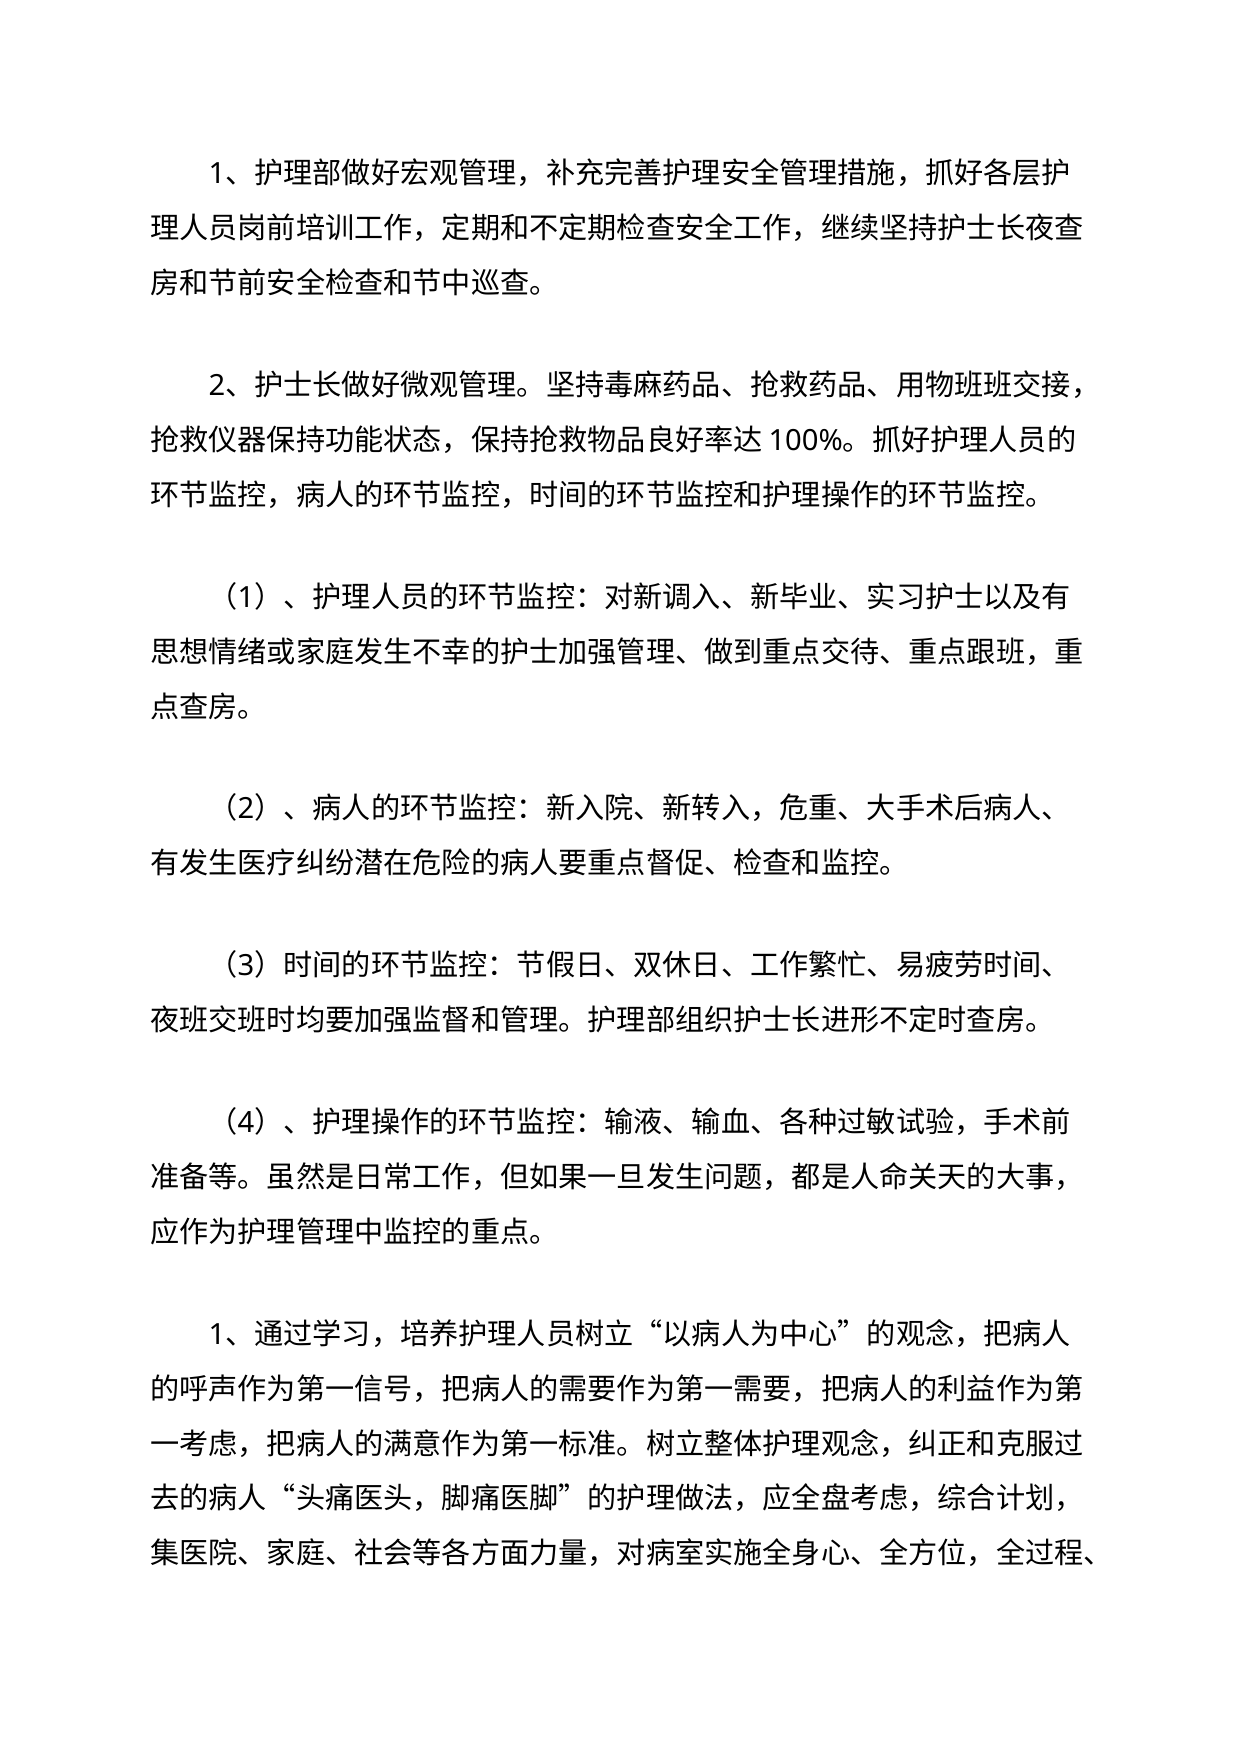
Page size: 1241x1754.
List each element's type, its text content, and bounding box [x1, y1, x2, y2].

text （3）时间的环节监控：节假日、双休日、工作繁忙、易疲劳时间、夜班交班时均要加强监督和管理。护理部组织护士长进形不定时查房。 [150, 942, 1090, 1039]
text 2、护士长做好微观管理。坚持毒麻药品、抢救药品、用物班班交接，抢救仪器保持功能状态，保持抢救物品良好率达100%。抓好护理人员的环节监控，病人的环节监控，时间的环节监控和护理操作的环节监控。 [150, 362, 1090, 514]
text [150, 1310, 1090, 1572]
text （2）、病人的环节监控：新入院、新转入，危重、大手术后病人、有发生医疗纠纷潜在危险的病人要重点督促、检查和监控。 [150, 785, 1090, 882]
text （1）、护理人员的环节监控：对新调入、新毕业、实习护士以及有思想情绪或家庭发生不幸的护士加强管理、做到重点交待、重点跟班，重点查房。 [150, 573, 1090, 726]
text 1、护理部做好宏观管理，补充完善护理安全管理措施，抓好各层护理人员岗前培训工作，定期和不定期检查安全工作，继续坚持护士长夜查房和节前安全检查和节中巡查。 [150, 150, 1090, 302]
text （4）、护理操作的环节监控：输液、输血、各种过敏试验，手术前准备等。虽然是日常工作，但如果一旦发生问题，都是人命关天的大事，应作为护理管理中监控的重点。 [150, 1099, 1090, 1251]
